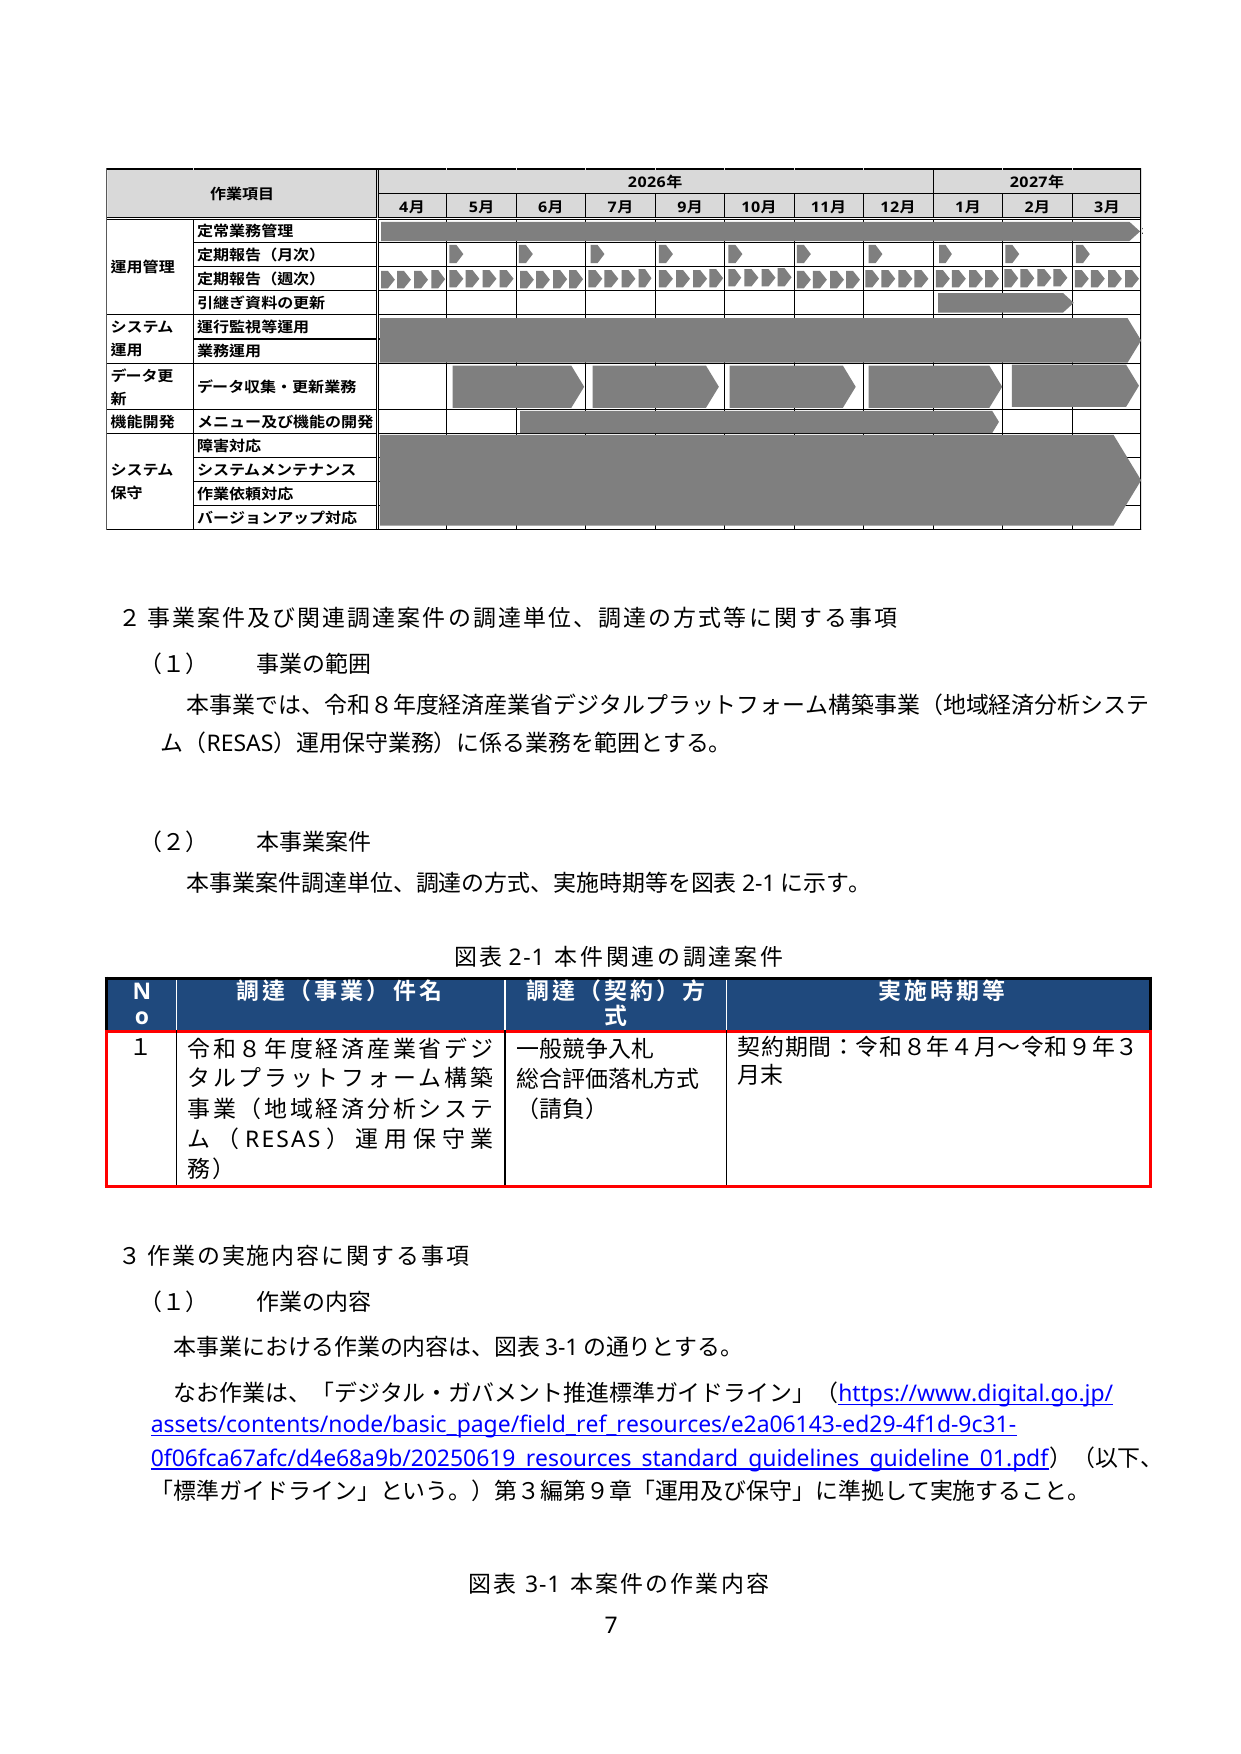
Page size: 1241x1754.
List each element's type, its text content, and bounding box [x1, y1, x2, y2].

table_cell 一般競争入札 総合評価落札方式 （請負） [506, 1033, 726, 1184]
text 本事業案件調達単位、調達の方式、実施時期等を図表 2-1に示す。 [161, 865, 1151, 898]
table_cell 令和８年度経済産業省デジタルプラットフォーム構築事業（地域経済分析システム（RESAS）運用保守業務） [177, 1033, 504, 1184]
text なお作業は、「デジタル・ガバメント推進標準ガイドライン」（https://www.digital.go.jp/assets/contents/node/basic_page/field_ref_resources/e2a06143-ed29-4f1d-9c31-0f06fca67afc/d4e68a9b/20250619_resources_standard_guidelines_guideline_01.pdf）（以下、「標準ガイドライン」という。）第３編第９章「運用及び保守」に準拠して実施すること。 [151, 1375, 1151, 1506]
table_header 実施時期等 [727, 980, 1149, 1030]
table_header 調達（事業）件名 [177, 980, 504, 1030]
text 本事業における作業の内容は、図表3-1の通りとする。 [151, 1329, 1151, 1362]
table_header No [108, 980, 176, 1030]
text 図表2-1 本件関連の調達案件 [173, 939, 1065, 973]
text 本事業では、令和８年度経済産業省デジタルプラットフォーム構築事業（地域経済分析システム（RESAS）運用保守業務）に係る業務を範囲とする。 [161, 687, 1151, 758]
table_header 調達（契約）方式 [506, 980, 726, 1030]
table_cell 契約期間：令和８年４月～令和９年３月末 [727, 1033, 1149, 1184]
table_cell １ [108, 1033, 176, 1184]
list 作業の実施内容に関する事項 [118, 1238, 1151, 1271]
list 事業の範囲 [139, 646, 1151, 679]
list 作業の内容 [139, 1283, 1151, 1317]
list 本事業案件 [139, 823, 1151, 857]
list 事業案件及び関連調達案件の調達単位、調達の方式等に関する事項 [118, 600, 1151, 633]
text 図表 3-1 本案件の作業内容 [173, 1566, 1065, 1599]
